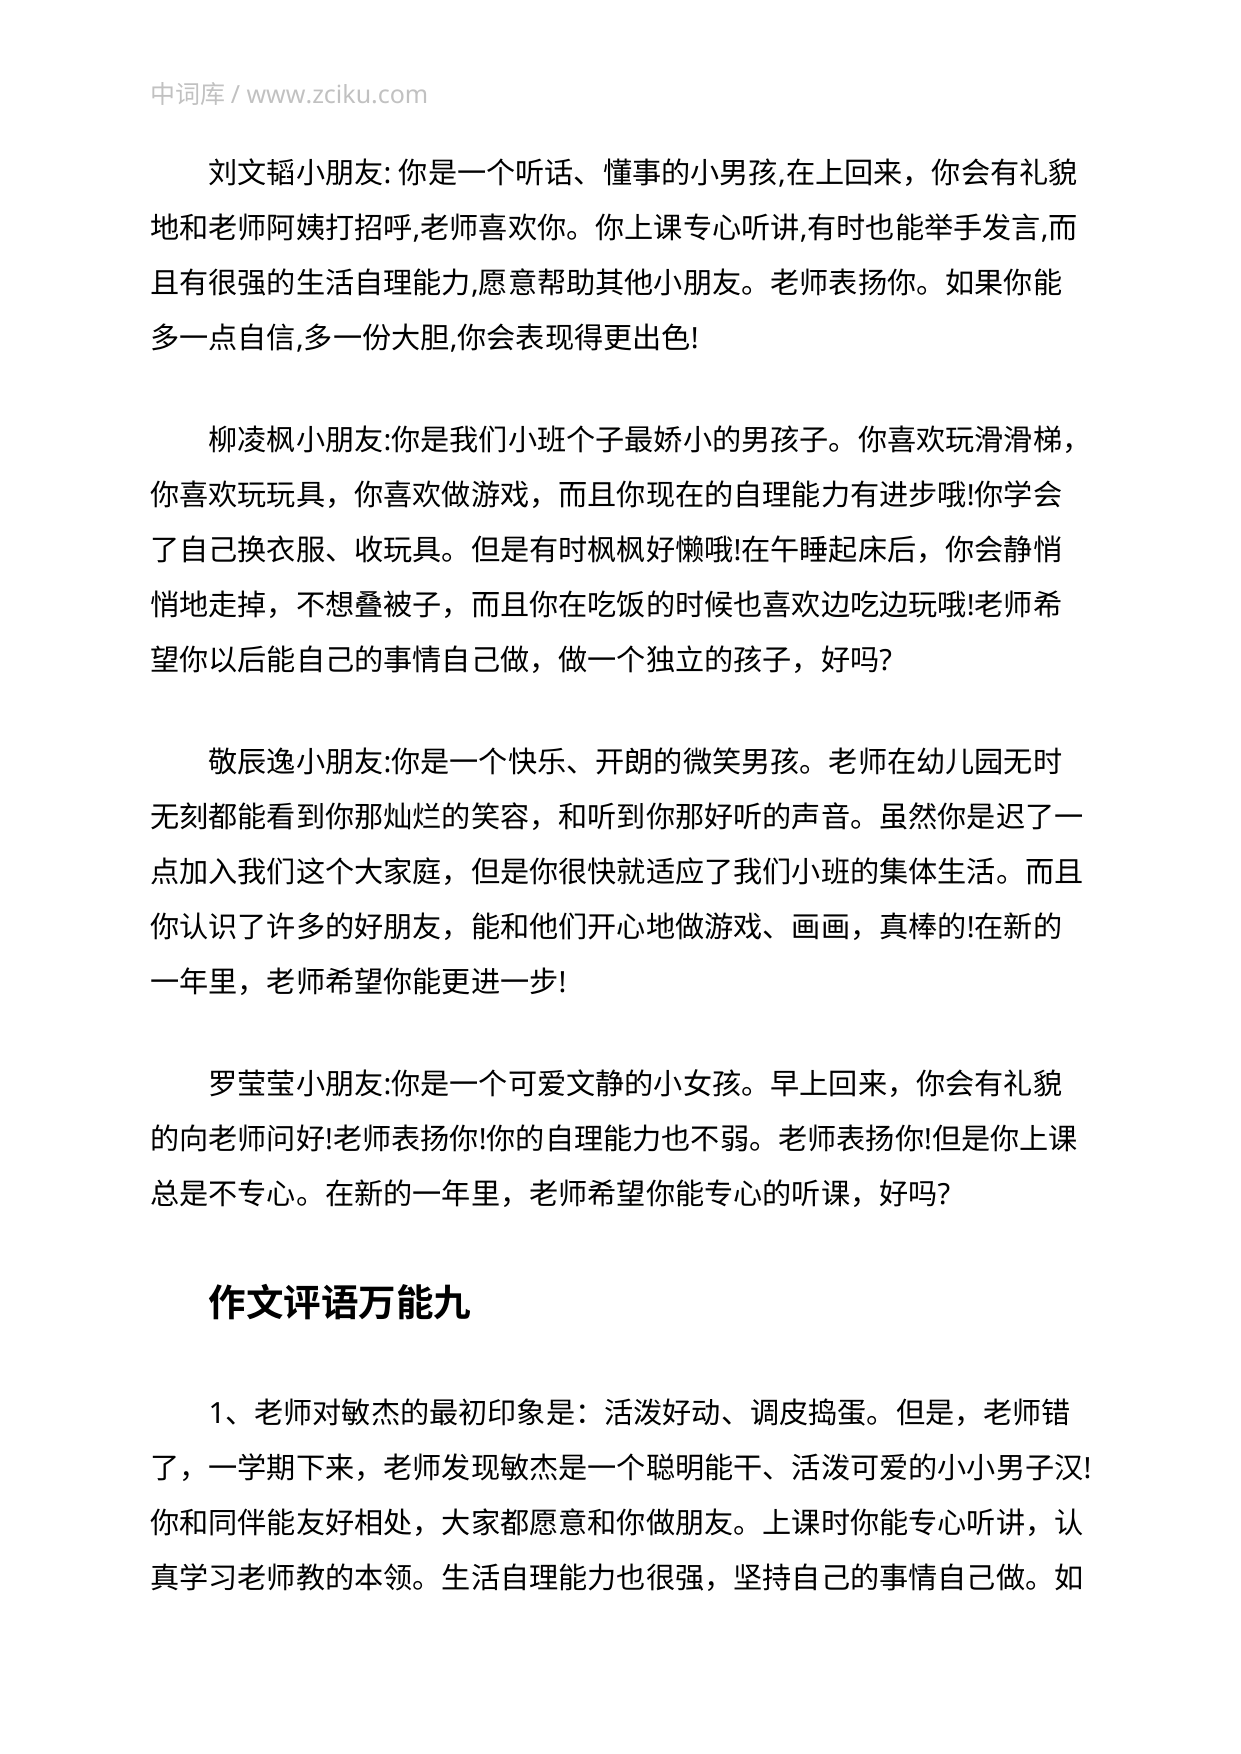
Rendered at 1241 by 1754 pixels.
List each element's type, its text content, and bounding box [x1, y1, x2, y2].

text 刘文韬小朋友: 你是一个听话、懂事的小男孩,在上回来，你会有礼貌地和老师阿姨打招呼,老师喜欢你。你上课专心听讲,有时也能举手发言,而且有很强的生活自理能力,愿意帮助其他小朋友。老师表扬你。如果你能多一点自信,多一份大胆,你会表现得更出色! [150, 150, 1090, 357]
text 作文评语万能九 [150, 1273, 1090, 1327]
text 柳凌枫小朋友:你是我们小班个子最娇小的男孩子。你喜欢玩滑滑梯，你喜欢玩玩具，你喜欢做游戏，而且你现在的自理能力有进步哦!你学会了自己换衣服、收玩具。但是有时枫枫好懒哦!在午睡起床后，你会静悄悄地走掉，不想叠被子，而且你在吃饭的时候也喜欢边吃边玩哦!老师希望你以后能自己的事情自己做，做一个独立的孩子，好吗? [150, 417, 1090, 679]
text 罗莹莹小朋友:你是一个可爱文静的小女孩。早上回来，你会有礼貌的向老师问好!老师表扬你!你的自理能力也不弱。老师表扬你!但是你上课总是不专心。在新的一年里，老师希望你能专心的听课，好吗? [150, 1061, 1090, 1213]
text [150, 1390, 1090, 1597]
text 敬辰逸小朋友:你是一个快乐、开朗的微笑男孩。老师在幼儿园无时无刻都能看到你那灿烂的笑容，和听到你那好听的声音。虽然你是迟了一点加入我们这个大家庭，但是你很快就适应了我们小班的集体生活。而且你认识了许多的好朋友，能和他们开心地做游戏、画画，真棒的!在新的一年里，老师希望你能更进一步! [150, 739, 1090, 1001]
